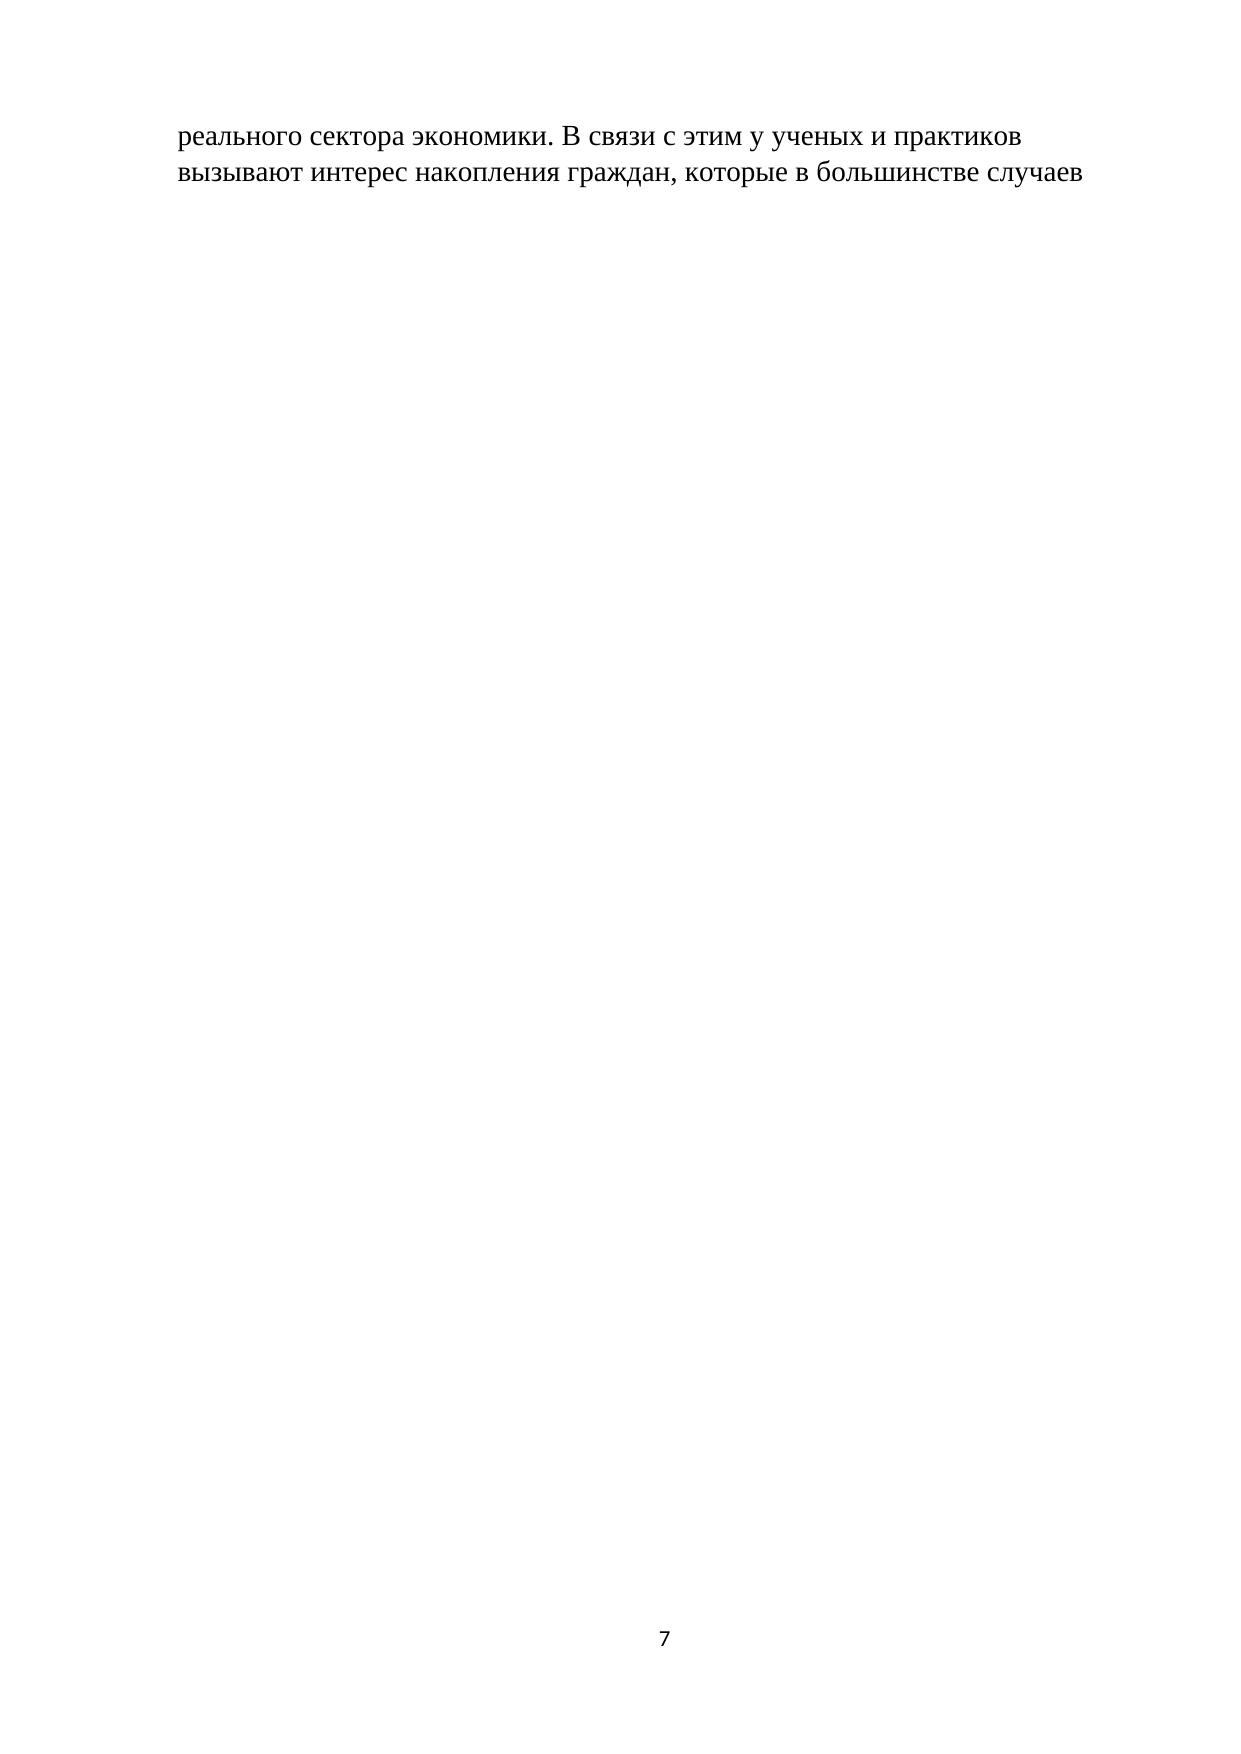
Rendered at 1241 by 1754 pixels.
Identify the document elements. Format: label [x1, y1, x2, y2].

text [177, 118, 1152, 188]
